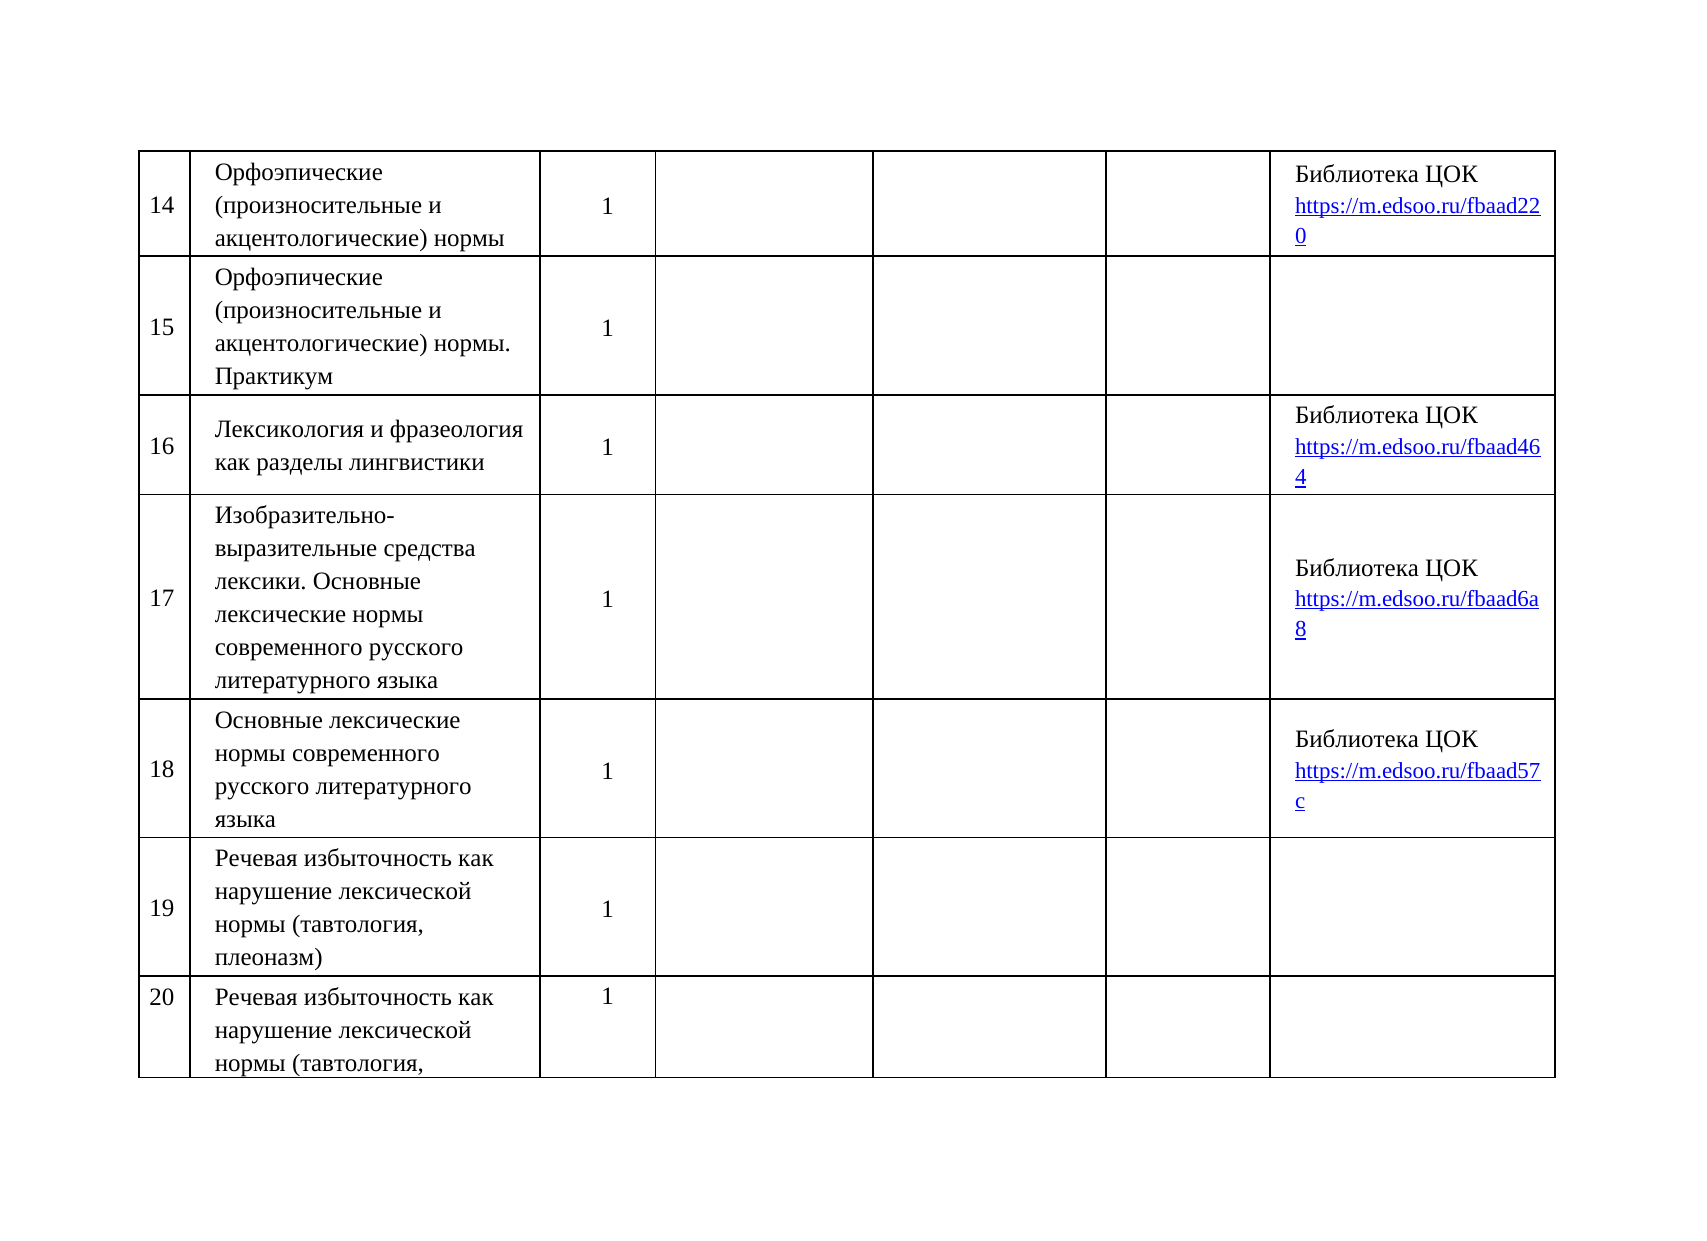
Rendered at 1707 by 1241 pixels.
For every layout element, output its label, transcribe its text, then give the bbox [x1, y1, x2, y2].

table_cell 14 [140, 152, 189, 255]
table_cell [874, 838, 1105, 975]
table_cell 1 [541, 495, 655, 698]
table_cell 16 [140, 396, 189, 494]
table_cell Орфоэпические (произносительные и акцентологические) нормы. Практикум [191, 257, 539, 394]
table_cell 1 [541, 152, 655, 255]
table_cell [874, 152, 1105, 255]
table_cell 19 [140, 838, 189, 975]
table_cell [1271, 977, 1554, 1077]
table_cell [656, 495, 872, 698]
table_cell 1 [541, 257, 655, 394]
table_cell [874, 257, 1105, 394]
table_cell Библиотека ЦОК https://m.edsoo.ru/fbaad464 [1271, 396, 1554, 494]
table_cell 1 [541, 977, 655, 1077]
table_cell Библиотека ЦОК https://m.edsoo.ru/fbaad6a8 [1271, 495, 1554, 698]
table_cell Основные лексические нормы современного русского литературного языка [191, 700, 539, 837]
table_cell [656, 838, 872, 975]
table_cell 1 [541, 396, 655, 494]
table_cell 20 [140, 977, 189, 1077]
table_cell [1107, 838, 1269, 975]
table_cell Речевая избыточность как нарушение лексической нормы (тавтология, плеоназм) [191, 838, 539, 975]
table_cell Библиотека ЦОК https://m.edsoo.ru/fbaad57c [1271, 700, 1554, 837]
table_cell [656, 700, 872, 837]
table_cell Лексикология и фразеология как разделы лингвистики [191, 396, 539, 494]
table_cell Орфоэпические (произносительные и акцентологические) нормы [191, 152, 539, 255]
table_cell [1107, 977, 1269, 1077]
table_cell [191, 977, 539, 1077]
table_cell [1107, 700, 1269, 837]
table_cell [1271, 257, 1554, 394]
table_cell [874, 495, 1105, 698]
table_cell Библиотека ЦОК https://m.edsoo.ru/fbaad220 [1271, 152, 1554, 255]
table_cell 15 [140, 257, 189, 394]
table_cell [1107, 495, 1269, 698]
table_cell [874, 700, 1105, 837]
table_cell 17 [140, 495, 189, 698]
table_cell [874, 396, 1105, 494]
table_cell Изобразительно-выразительные средства лексики. Основные лексические нормы современного русского литературного языка [191, 495, 539, 698]
table_cell [1107, 257, 1269, 394]
table_cell [1271, 838, 1554, 975]
table_cell [656, 396, 872, 494]
table_cell [1107, 152, 1269, 255]
table_cell 18 [140, 700, 189, 837]
table_cell [874, 977, 1105, 1077]
table_cell 1 [541, 700, 655, 837]
table_cell 1 [541, 838, 655, 975]
table_cell [656, 152, 872, 255]
table_cell [656, 257, 872, 394]
table_cell [1107, 396, 1269, 494]
table_cell [656, 977, 872, 1077]
